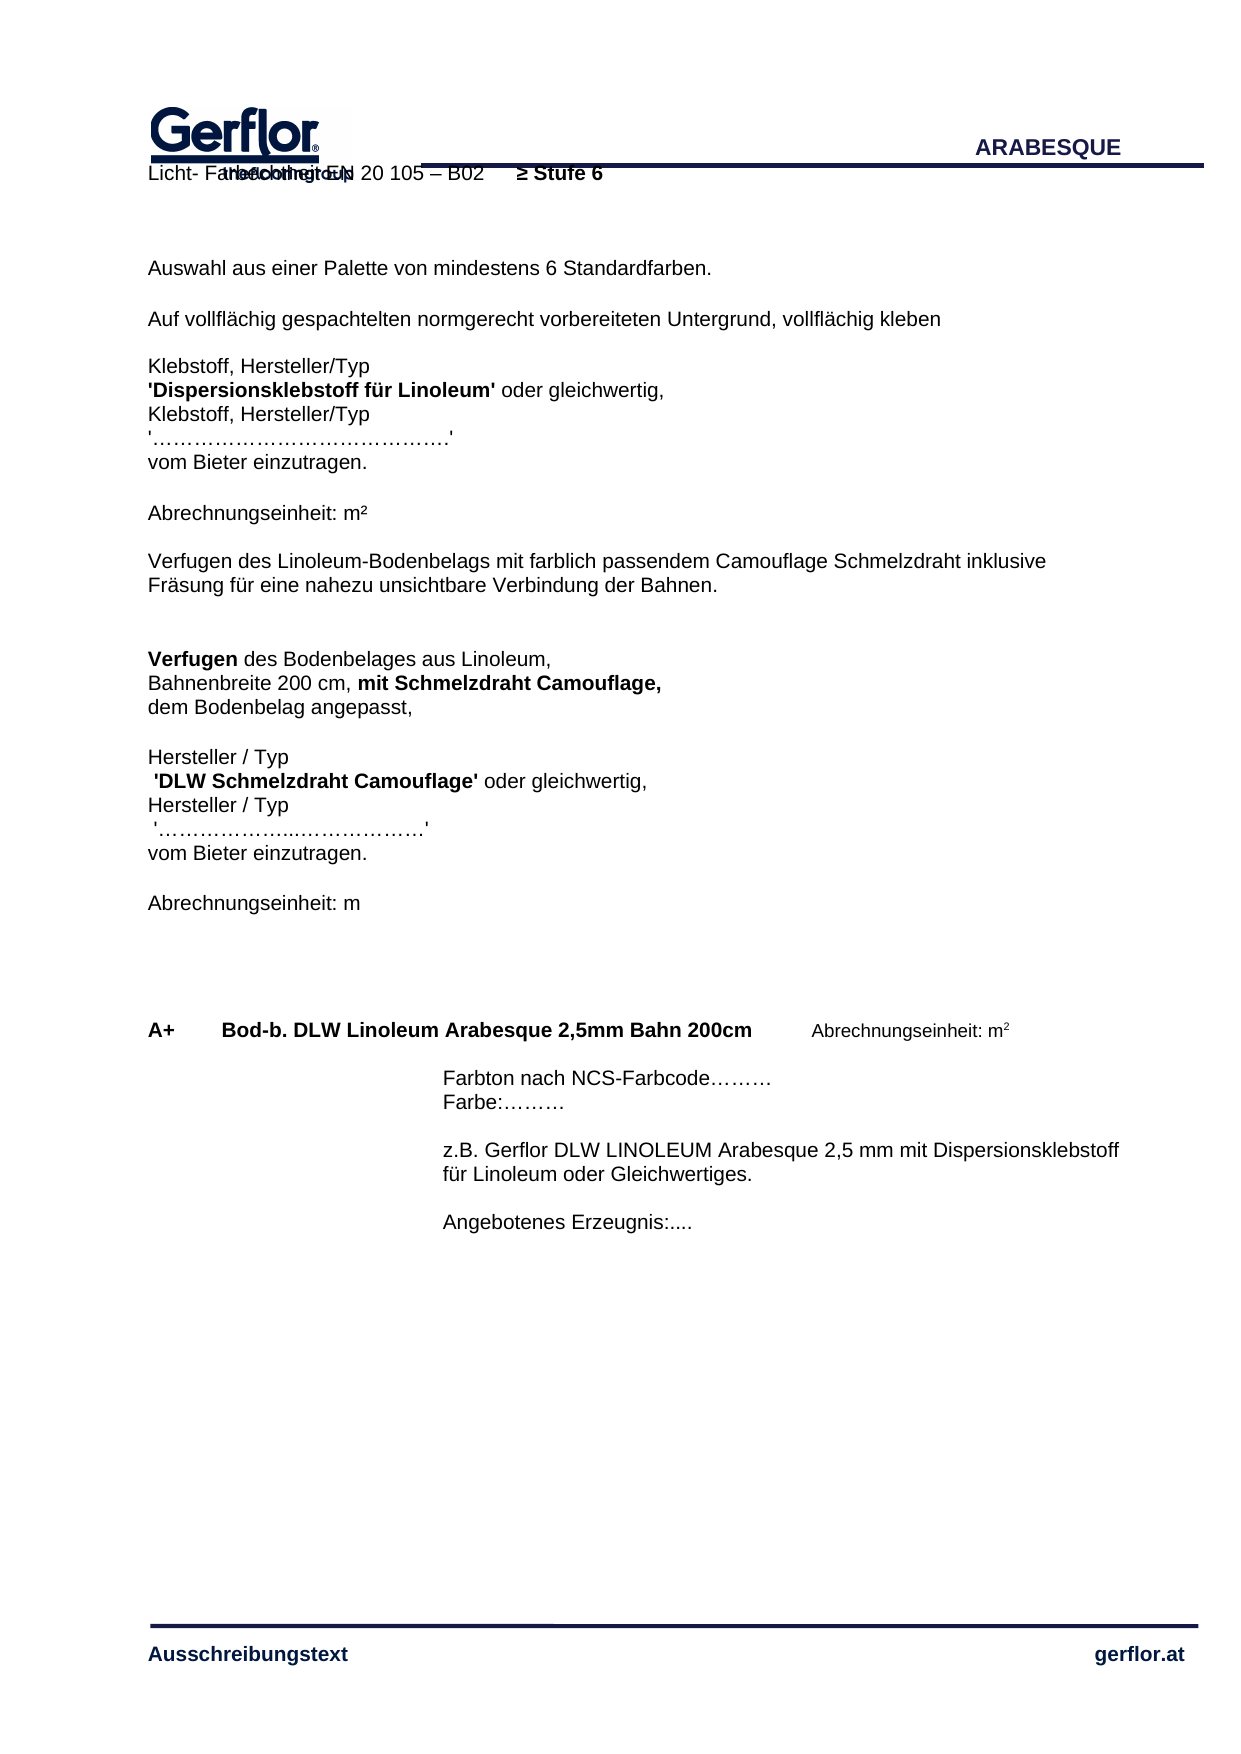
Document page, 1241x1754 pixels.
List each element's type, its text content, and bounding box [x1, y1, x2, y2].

text Klebstoff, Hersteller/Typ [148, 402, 1121, 426]
text Verfugen des Bodenbelages aus Linoleum, [148, 647, 1121, 671]
text '…………………………………….' [148, 426, 1121, 450]
text Hersteller / Typ [148, 793, 1121, 817]
text Farbe:……… [443, 1090, 1121, 1114]
text Bahnenbreite 200 cm, mit Schmelzdraht Camouflage, [148, 671, 1121, 694]
text z.B. Gerflor DLW LINOLEUM Arabesque 2,5 mm mit Dispersionsklebstoff für Linoleum oder Gleichwertiges. [443, 1138, 1121, 1186]
text Auf vollflächig gespachtelten normgerecht vorbereiteten Untergrund, vollflächig kleben [148, 306, 1121, 330]
text Auswahl aus einer Palette von mindestens 6 Standardfarben. [148, 256, 1121, 280]
text Verfugen des Linoleum-Bodenbelags mit farblich passendem Camouflage Schmelzdraht inklusive Fräsung für eine nahezu unsichtbare Verbindung der Bahnen. [148, 548, 1121, 596]
text Farbton nach NCS-Farbcode……… [443, 1066, 1121, 1090]
text A+ Bod-b. DLW Linoleum Arabesque 2,5mm Bahn 200cm Abrechnungseinheit: m2 [148, 1018, 1121, 1042]
text Abrechnungseinheit: m [148, 891, 1121, 915]
text vom Bieter einzutragen. [148, 841, 1121, 865]
text Abrechnungseinheit: m² [148, 501, 1121, 524]
text Hersteller / Typ [148, 745, 1121, 769]
text 'Dispersionsklebstoff für Linoleum' oder gleichwertig, [148, 378, 1121, 402]
text '………………...………………' [148, 817, 1121, 841]
text Licht- Farbechtheit EN 20 105 – B02 ≥ Stufe 6 [148, 160, 1121, 184]
text 'DLW Schmelzdraht Camouflage' oder gleichwertig, [148, 769, 1121, 793]
text vom Bieter einzutragen. [148, 450, 1121, 474]
picture [151, 107, 354, 160]
text Klebstoff, Hersteller/Typ [148, 354, 1121, 378]
text dem Bodenbelag angepasst, [148, 694, 1121, 718]
text Angebotenes Erzeugnis:.... [443, 1210, 1121, 1234]
